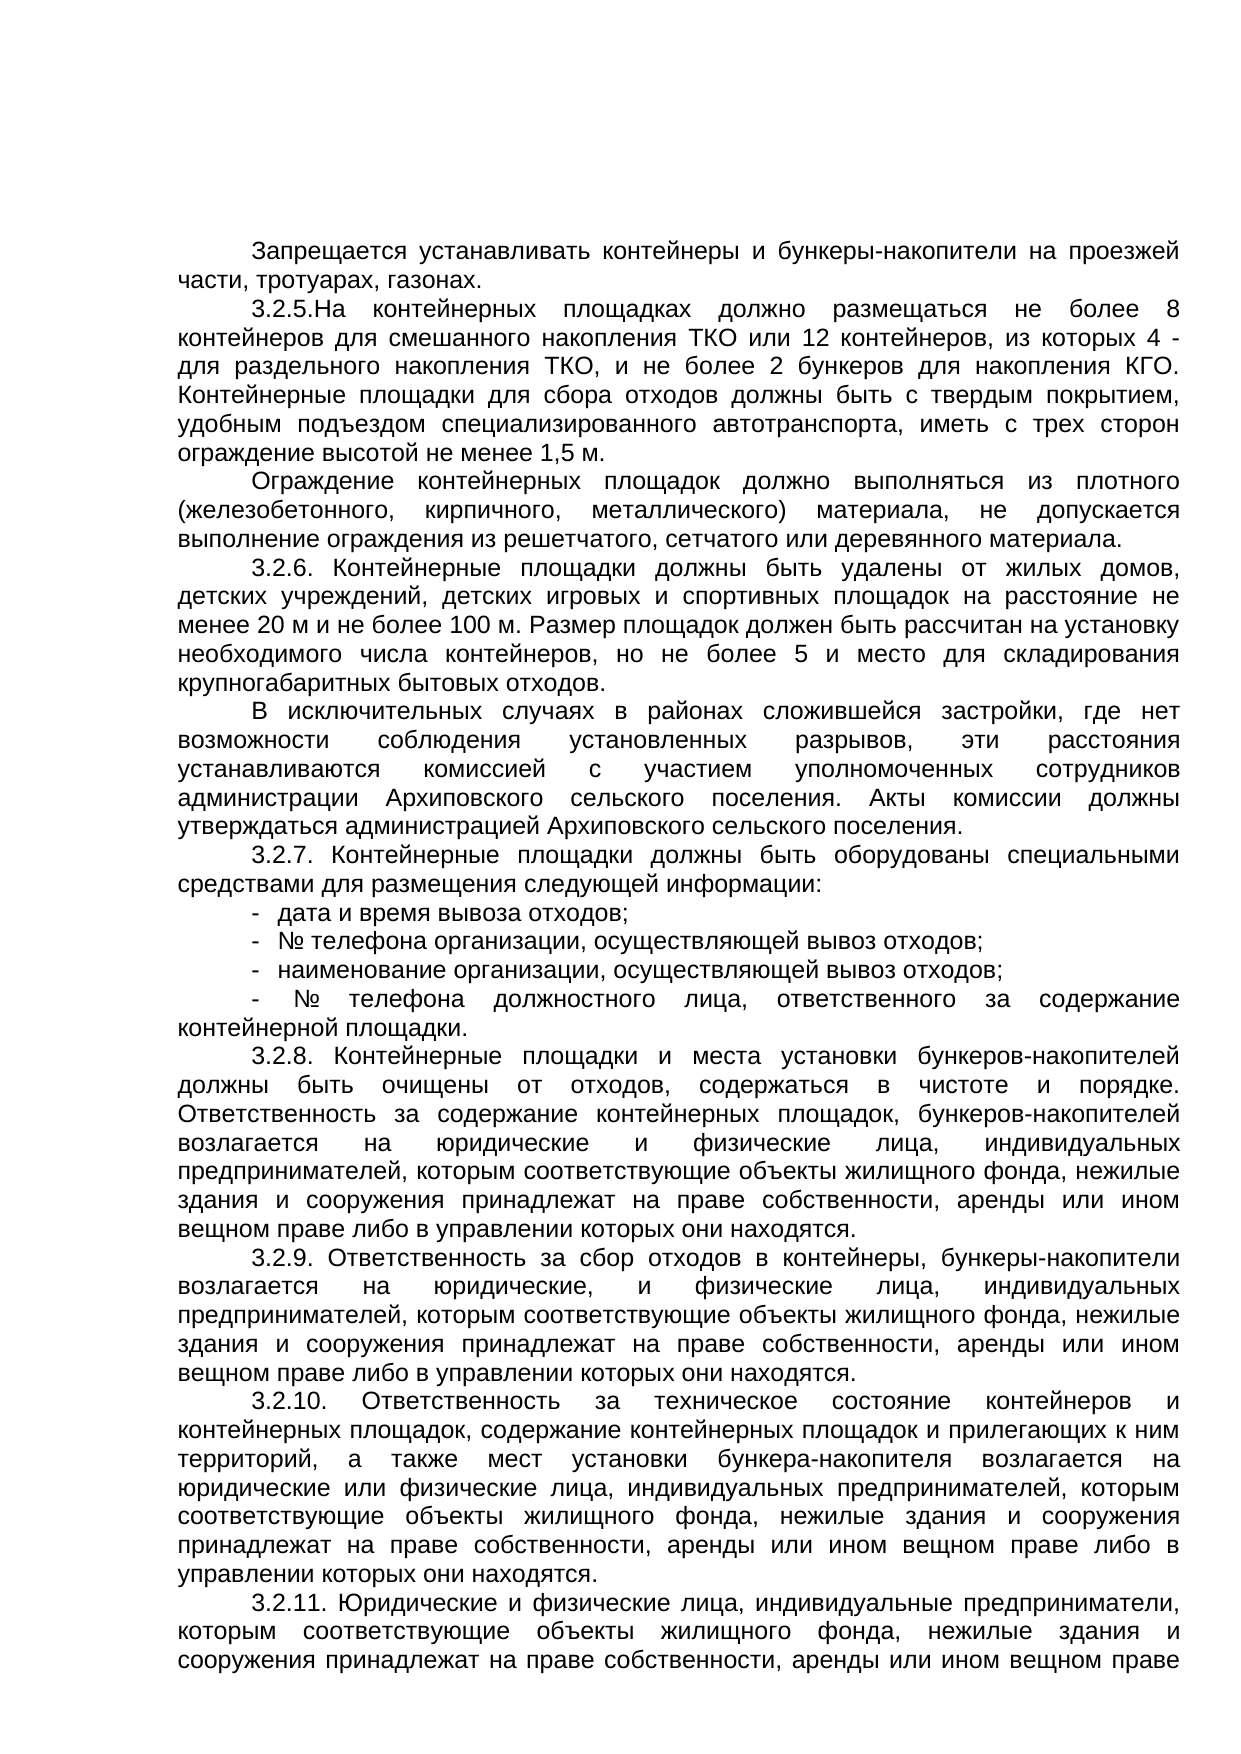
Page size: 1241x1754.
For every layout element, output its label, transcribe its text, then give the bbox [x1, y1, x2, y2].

text 3.2.5.На контейнерных площадках должно размещаться не более 8 контейнеров для смешанного накопления ТКО или 12 контейнеров, из которых 4 - для раздельного накопления ТКО, и не более 2 бункеров для накопления КГО. Контейнерные площадки для сбора отходов должны быть с твердым покрытием, удобным подъездом специализированного автотранспорта, иметь с трех сторон ограждение высотой не менее 1,5 м. [177, 380, 1181, 466]
text 3.2.9. Ответственность за сбор отходов в контейнеры, бункеры-накопители возлагается на юридические, и физические лица, индивидуальных предпринимателей, которым соответствующие объекты жилищного фонда, нежилые здания и сооружения принадлежат на праве собственности, аренды или ином вещном праве либо в управлении которых они находятся. [177, 1242, 1181, 1386]
text В исключительных случаях в районах сложившейся застройки, где нет возможности соблюдения установленных разрывов, эти расстояния устанавливаются комиссией с участием уполномоченных сотрудников администрации Архиповского сельского поселения. Акты комиссии должны утверждаться администрацией Архиповского сельского поселения. [177, 696, 1181, 840]
text 3.2.7. Контейнерные площадки должны быть оборудованы специальными средствами для размещения следующей информации: [177, 840, 1181, 897]
text 3.2.6. Контейнерные площадки должны быть удалены от жилых домов, детских учреждений, детских игровых и спортивных площадок на расстояние не менее 20 м и не более 100 м. Размер площадок должен быть рассчитан на установку необходимого числа контейнеров, но не более 5 и место для складирования крупногабаритных бытовых отходов. [177, 552, 1181, 696]
text Запрещается устанавливать контейнеры и бункеры-накопители на проезжей части, тротуарах, газонах. [177, 236, 1181, 294]
text Ограждение контейнерных площадок должно выполняться из плотного (железобетонного, кирпичного, металлического) материала, не допускается выполнение ограждения из решетчатого, сетчатого или деревянного материала. [177, 466, 1181, 552]
text 3.2.5.На контейнерных площадках должно размещаться не более 8 контейнеров для смешанного накопления ТКО или 12 контейнеров, из которых 4 - для раздельного накопления ТКО, и не более 2 бункеров для накопления КГО. Контейнерные площадки для сбора отходов должны быть с твердым покрытием, удобным подъездом специализированного автотранспорта, иметь с трех сторон ограждение высотой не менее 1,5 м. [177, 294, 1181, 323]
text 3.2.8. Контейнерные площадки и места установки бункеров-накопителей должны быть очищены от отходов, содержаться в чистоте и порядке. Ответственность за содержание контейнерных площадок, бункеров-накопителей возлагается на юридические и физические лица, индивидуальных предпринимателей, которым соответствующие объекты жилищного фонда, нежилые здания и сооружения принадлежат на праве собственности, аренды или ином вещном праве либо в управлении которых они находятся. [177, 1041, 1181, 1242]
list № телефона должностного лица, ответственного за содержание контейнерной площадки. [177, 984, 1181, 1041]
list дата и время вывоза отходов; [177, 897, 1181, 926]
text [177, 1587, 1181, 1674]
list наименование организации, осуществляющей вывоз отходов; [177, 955, 1181, 984]
text 3.2.10. Ответственность за техническое состояние контейнеров и контейнерных площадок, содержание контейнерных площадок и прилегающих к ним территорий, а также мест установки бункера-накопителя возлагается на юридические или физические лица, индивидуальных предпринимателей, которым соответствующие объекты жилищного фонда, нежилые здания и сооружения принадлежат на праве собственности, аренды или ином вещном праве либо в управлении которых они находятся. [177, 1386, 1181, 1587]
list № телефона организации, осуществляющей вывоз отходов; [177, 926, 1181, 955]
